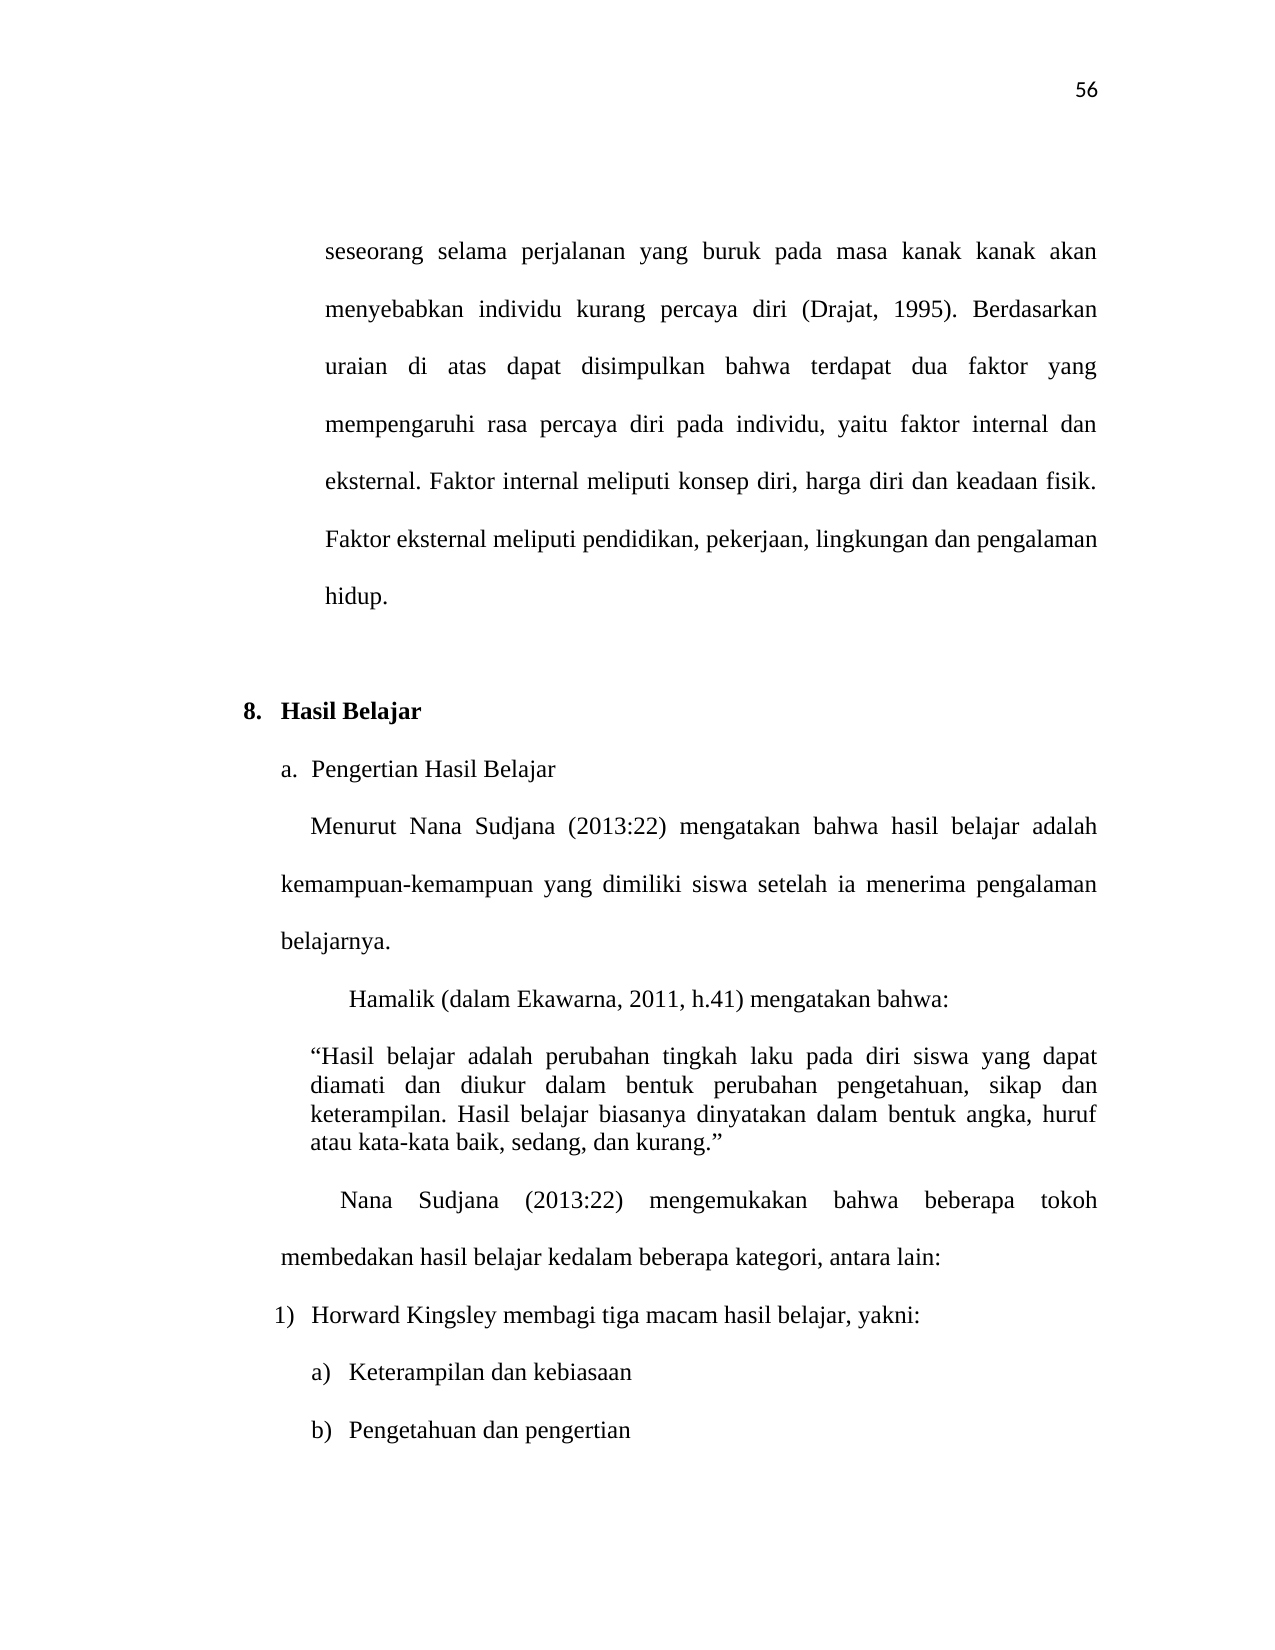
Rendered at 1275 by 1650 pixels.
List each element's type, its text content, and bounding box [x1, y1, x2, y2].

text “Hasil belajar adalah perubahan tingkah laku pada diri siswa yang dapat diamati dan diukur dalam bentuk perubahan pengetahuan, sikap dan keterampilan. Hasil belajar biasanya dinyatakan dalam bentuk angka, huruf atau kata-kata baik, sedang, dan kurang.” [310, 1041, 1098, 1156]
text Hamalik (dalam Ekawarna, 2011, h.41) mengatakan bahwa: [274, 984, 1098, 1012]
text Menurut Nana Sudjana (2013:22) mengatakan bahwa hasil belajar adalah kemampuan-kemampuan yang dimiliki siswa setelah ia menerima pengalaman belajarnya. [281, 811, 1098, 955]
list Keterampilan dan kebiasaan [311, 1357, 1098, 1386]
list Horward Kingsley membagi tiga macam hasil belajar, yakni: [274, 1300, 1098, 1329]
list Pengetahuan dan pengertian [311, 1415, 1098, 1444]
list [325, 236, 1098, 610]
list Pengertian Hasil Belajar [281, 754, 1098, 782]
text Nana Sudjana (2013:22) mengemukakan bahwa beberapa tokoh membedakan hasil belajar kedalam beberapa kategori, antara lain: [281, 1185, 1098, 1271]
list Hasil Belajar [243, 696, 1098, 725]
